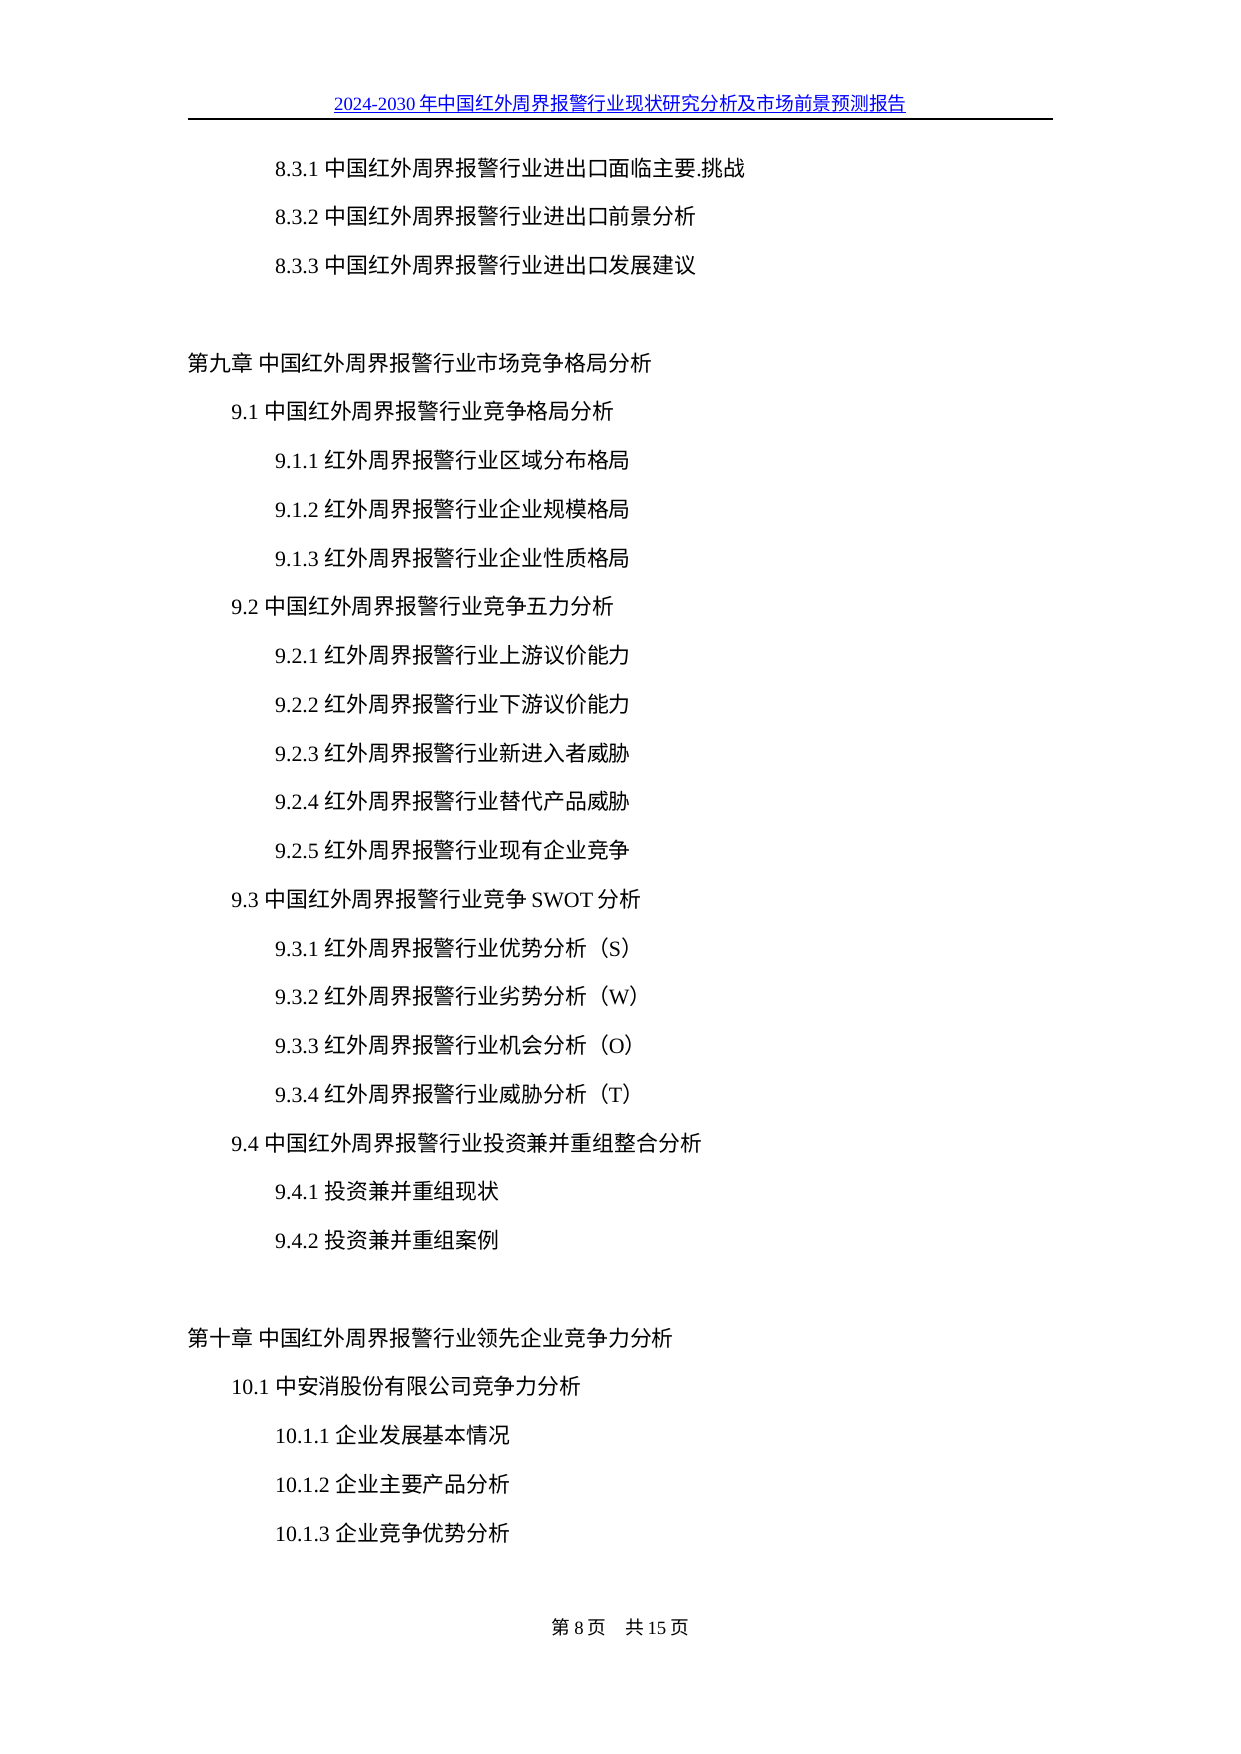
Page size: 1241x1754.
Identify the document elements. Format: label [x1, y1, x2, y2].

text [187, 150, 1053, 1548]
